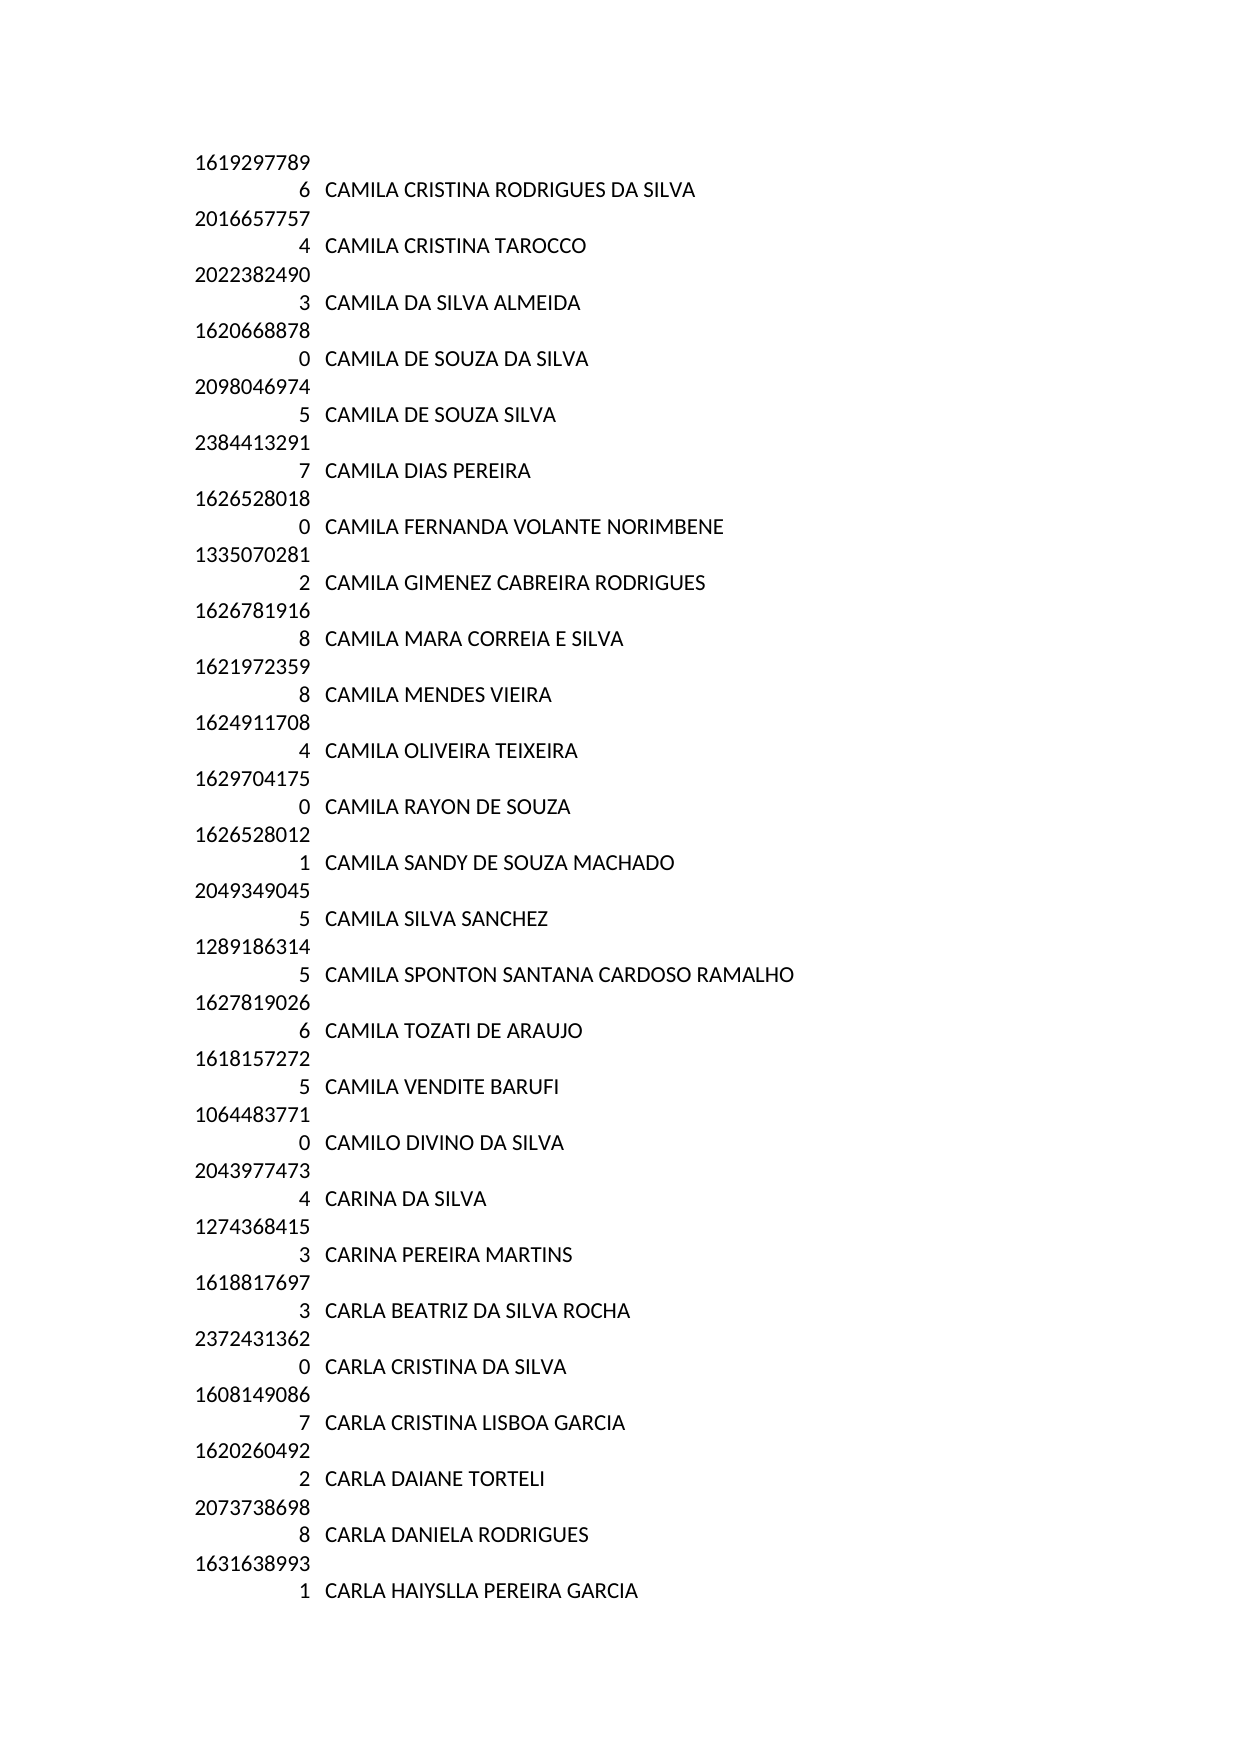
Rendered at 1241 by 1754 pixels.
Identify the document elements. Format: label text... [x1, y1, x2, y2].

table_cell 23724313620 [177, 1325, 318, 1381]
table_cell CAMILA SANDY DE SOUZA MACHADO [318, 820, 862, 876]
table_cell 16249117084 [177, 708, 318, 764]
table_cell CAMILA DA SILVA ALMEIDA [318, 260, 862, 316]
table_cell CARLA CRISTINA DA SILVA [318, 1325, 862, 1381]
table_cell CAMILA VENDITE BARUFI [318, 1044, 862, 1100]
table_cell 16206688780 [177, 316, 318, 372]
table_cell 20493490455 [177, 876, 318, 932]
table_cell CAMILA CRISTINA TAROCCO [318, 204, 862, 260]
table_cell CAMILA DE SOUZA DA SILVA [318, 316, 862, 372]
table_cell CAMILA SPONTON SANTANA CARDOSO RAMALHO [318, 932, 862, 988]
table_cell 16181572725 [177, 1044, 318, 1100]
table_cell 16265280121 [177, 820, 318, 876]
table_cell 16188176973 [177, 1269, 318, 1324]
table_cell 20737386988 [177, 1493, 318, 1549]
table_cell 16267819168 [177, 596, 318, 652]
table_cell CAMILA MARA CORREIA E SILVA [318, 596, 862, 652]
table_cell CAMILA MENDES VIEIRA [318, 652, 862, 708]
table_cell CAMILA DIAS PEREIRA [318, 428, 862, 484]
table_cell 16219723598 [177, 652, 318, 708]
table_cell CARINA PEREIRA MARTINS [318, 1213, 862, 1268]
table_cell CAMILA FERNANDA VOLANTE NORIMBENE [318, 484, 862, 540]
table_cell 16265280180 [177, 484, 318, 540]
table_cell CARINA DA SILVA [318, 1156, 862, 1212]
table_cell 20980469745 [177, 372, 318, 428]
table_cell CAMILA SILVA SANCHEZ [318, 876, 862, 932]
table_cell 16192977896 [177, 148, 318, 204]
table_cell CAMILA CRISTINA RODRIGUES DA SILVA [318, 148, 862, 204]
table_cell CARLA DAIANE TORTELI [318, 1437, 862, 1493]
table_cell 23844132917 [177, 428, 318, 484]
table_cell CAMILA DE SOUZA SILVA [318, 372, 862, 428]
table_cell CAMILA OLIVEIRA TEIXEIRA [318, 708, 862, 764]
table_cell CAMILA TOZATI DE ARAUJO [318, 988, 862, 1044]
table_cell 20166577574 [177, 204, 318, 260]
table_cell CAMILA RAYON DE SOUZA [318, 764, 862, 820]
table_cell CARLA DANIELA RODRIGUES [318, 1493, 862, 1549]
table_cell CARLA HAIYSLLA PEREIRA GARCIA [318, 1549, 862, 1605]
table_cell 13350702812 [177, 540, 318, 596]
table_cell 16297041750 [177, 764, 318, 820]
table_cell 16316389931 [177, 1549, 318, 1605]
table_cell CARLA CRISTINA LISBOA GARCIA [318, 1381, 862, 1437]
table_cell CAMILA GIMENEZ CABREIRA RODRIGUES [318, 540, 862, 596]
table_cell 10644837710 [177, 1100, 318, 1156]
table_cell 16202604922 [177, 1437, 318, 1493]
table_cell 20223824903 [177, 260, 318, 316]
table_cell 12891863145 [177, 932, 318, 988]
table_cell 12743684153 [177, 1213, 318, 1268]
table_cell 20439774734 [177, 1156, 318, 1212]
table_cell CARLA BEATRIZ DA SILVA ROCHA [318, 1269, 862, 1324]
table_cell 16081490867 [177, 1381, 318, 1437]
table_cell CAMILO DIVINO DA SILVA [318, 1100, 862, 1156]
table_cell 16278190266 [177, 988, 318, 1044]
